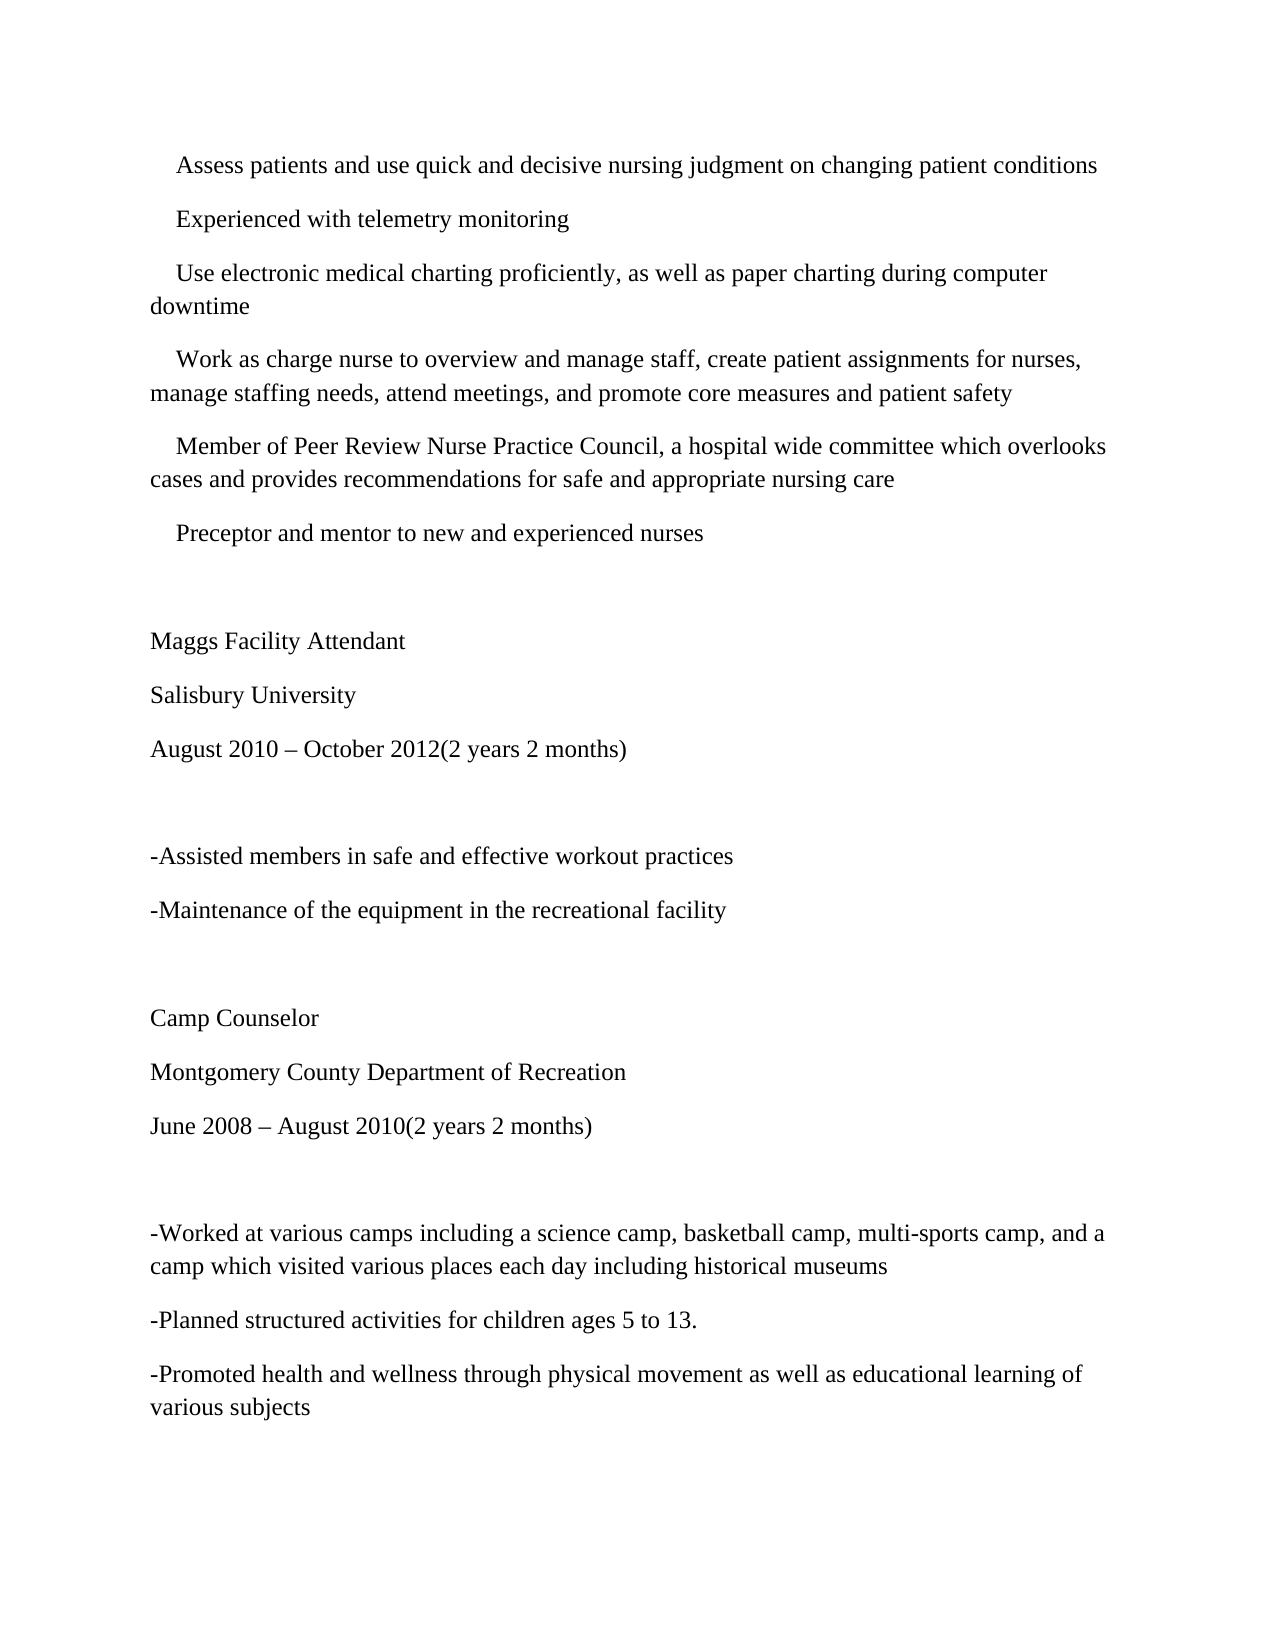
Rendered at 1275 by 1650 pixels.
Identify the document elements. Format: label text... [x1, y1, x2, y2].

text  Experienced with telemetry monitoring [150, 204, 1125, 233]
text Montgomery County Department of Recreation [150, 1057, 1125, 1086]
text -Promoted health and wellness through physical movement as well as educational learning of various subjects [150, 1359, 1125, 1421]
text  Member of Peer Review Nurse Practice Council, a hospital wide committee which overlooks cases and provides recommendations for safe and appropriate nursing care [150, 431, 1125, 493]
text  Assess patients and use quick and decisive nursing judgment on changing patient conditions [150, 150, 1125, 179]
text  Work as charge nurse to overview and manage staff, create patient assignments for nurses, manage staffing needs, attend meetings, and promote core measures and patient safety [150, 344, 1125, 406]
text -Worked at various camps including a science camp, basketball camp, multi-sports camp, and a camp which visited various places each day including historical museums [150, 1218, 1125, 1280]
text Maggs Facility Attendant [150, 626, 1125, 655]
text August 2010 – October 2012(2 years 2 months) [150, 734, 1125, 762]
text -Planned structured activities for children ages 5 to 13. [150, 1305, 1125, 1334]
text -Assisted members in safe and effective workout practices [150, 841, 1125, 870]
text June 2008 – August 2010(2 years 2 months) [150, 1111, 1125, 1139]
text  Use electronic medical charting proficiently, as well as paper charting during computer downtime [150, 258, 1125, 319]
text -Maintenance of the equipment in the recreational facility [150, 895, 1125, 924]
text Camp Counselor [150, 1003, 1125, 1032]
text  Preceptor and mentor to new and experienced nurses [150, 518, 1125, 547]
text Salisbury University [150, 680, 1125, 709]
